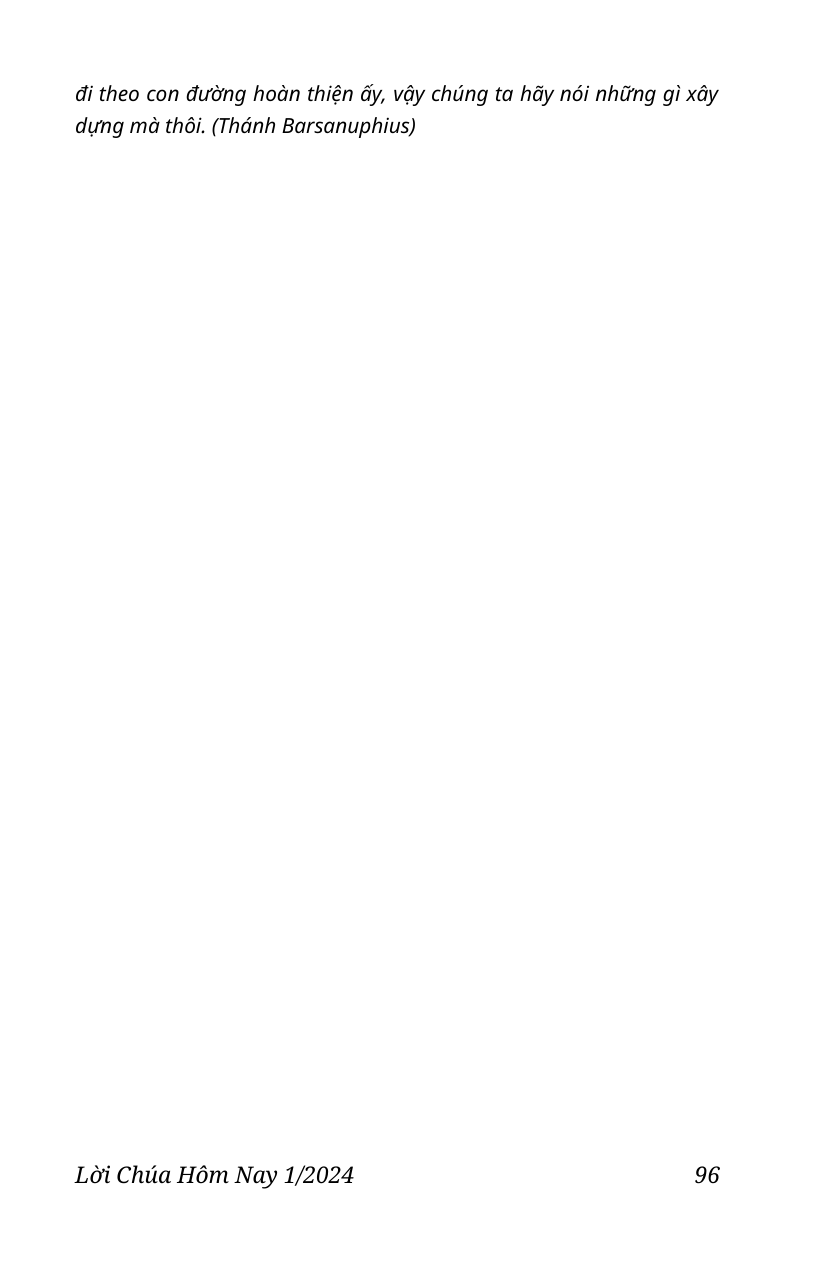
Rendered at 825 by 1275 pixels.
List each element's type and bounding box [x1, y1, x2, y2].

text [75, 75, 720, 139]
